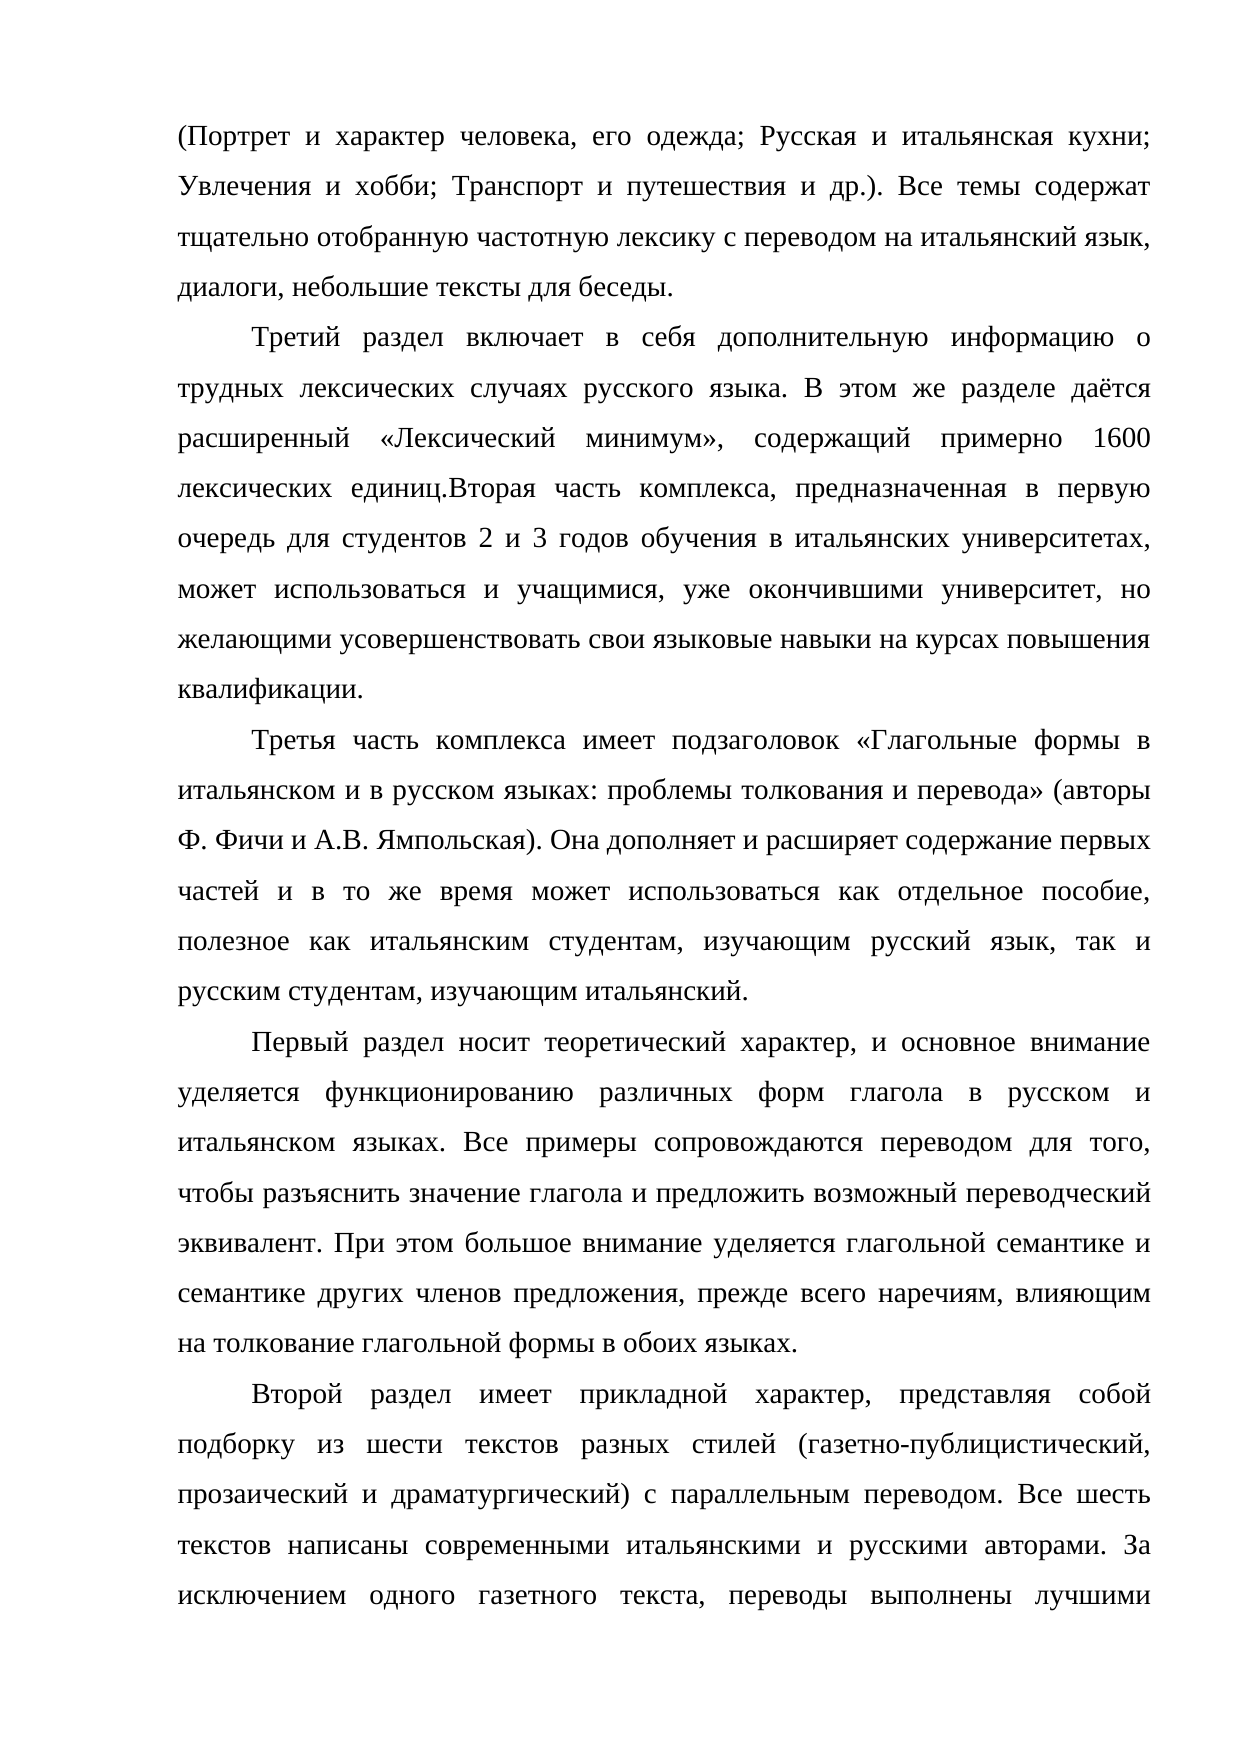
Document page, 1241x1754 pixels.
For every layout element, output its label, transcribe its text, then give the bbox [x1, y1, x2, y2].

text Первый раздел носит теоретический характер, и основное внимание уделяется функционированию различных форм глагола в русском и итальянском языках. Все примеры сопровождаются переводом для того, чтобы разъяснить значение глагола и предложить возможный переводческий эквивалент. При этом большое внимание уделяется глагольной семантике и семантике других членов предложения, прежде всего наречиям, влияющим на толкование глагольной формы в обоих языках. [177, 1024, 1152, 1359]
text Третья часть комплекса имеет подзаголовок «Глагольные формы в итальянском и в русском языках: проблемы толкования и перевода» (авторы Ф. Фичи и А.В. Ямпольская). Она дополняет и расширяет содержание первых частей и в то же время может использоваться как отдельное пособие, полезное как итальянским студентам, изучающим русский язык, так и русским студентам, изучающим итальянский. [177, 722, 1152, 1007]
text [177, 118, 1152, 303]
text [177, 1376, 1152, 1611]
text Третий раздел включает в себя дополнительную информацию о трудных лексических случаях русского языка. В этом же разделе даётся расширенный «Лексический минимум», содержащий примерно 1600 лексических единиц.Вторая часть комплекса, предназначенная в первую очередь для студентов 2 и 3 годов обучения в итальянских университетах, может использоваться и учащимися, уже окончившими университет, но желающими усовершенствовать свои языковые навыки на курсах повышения квалификации. [177, 319, 1152, 705]
